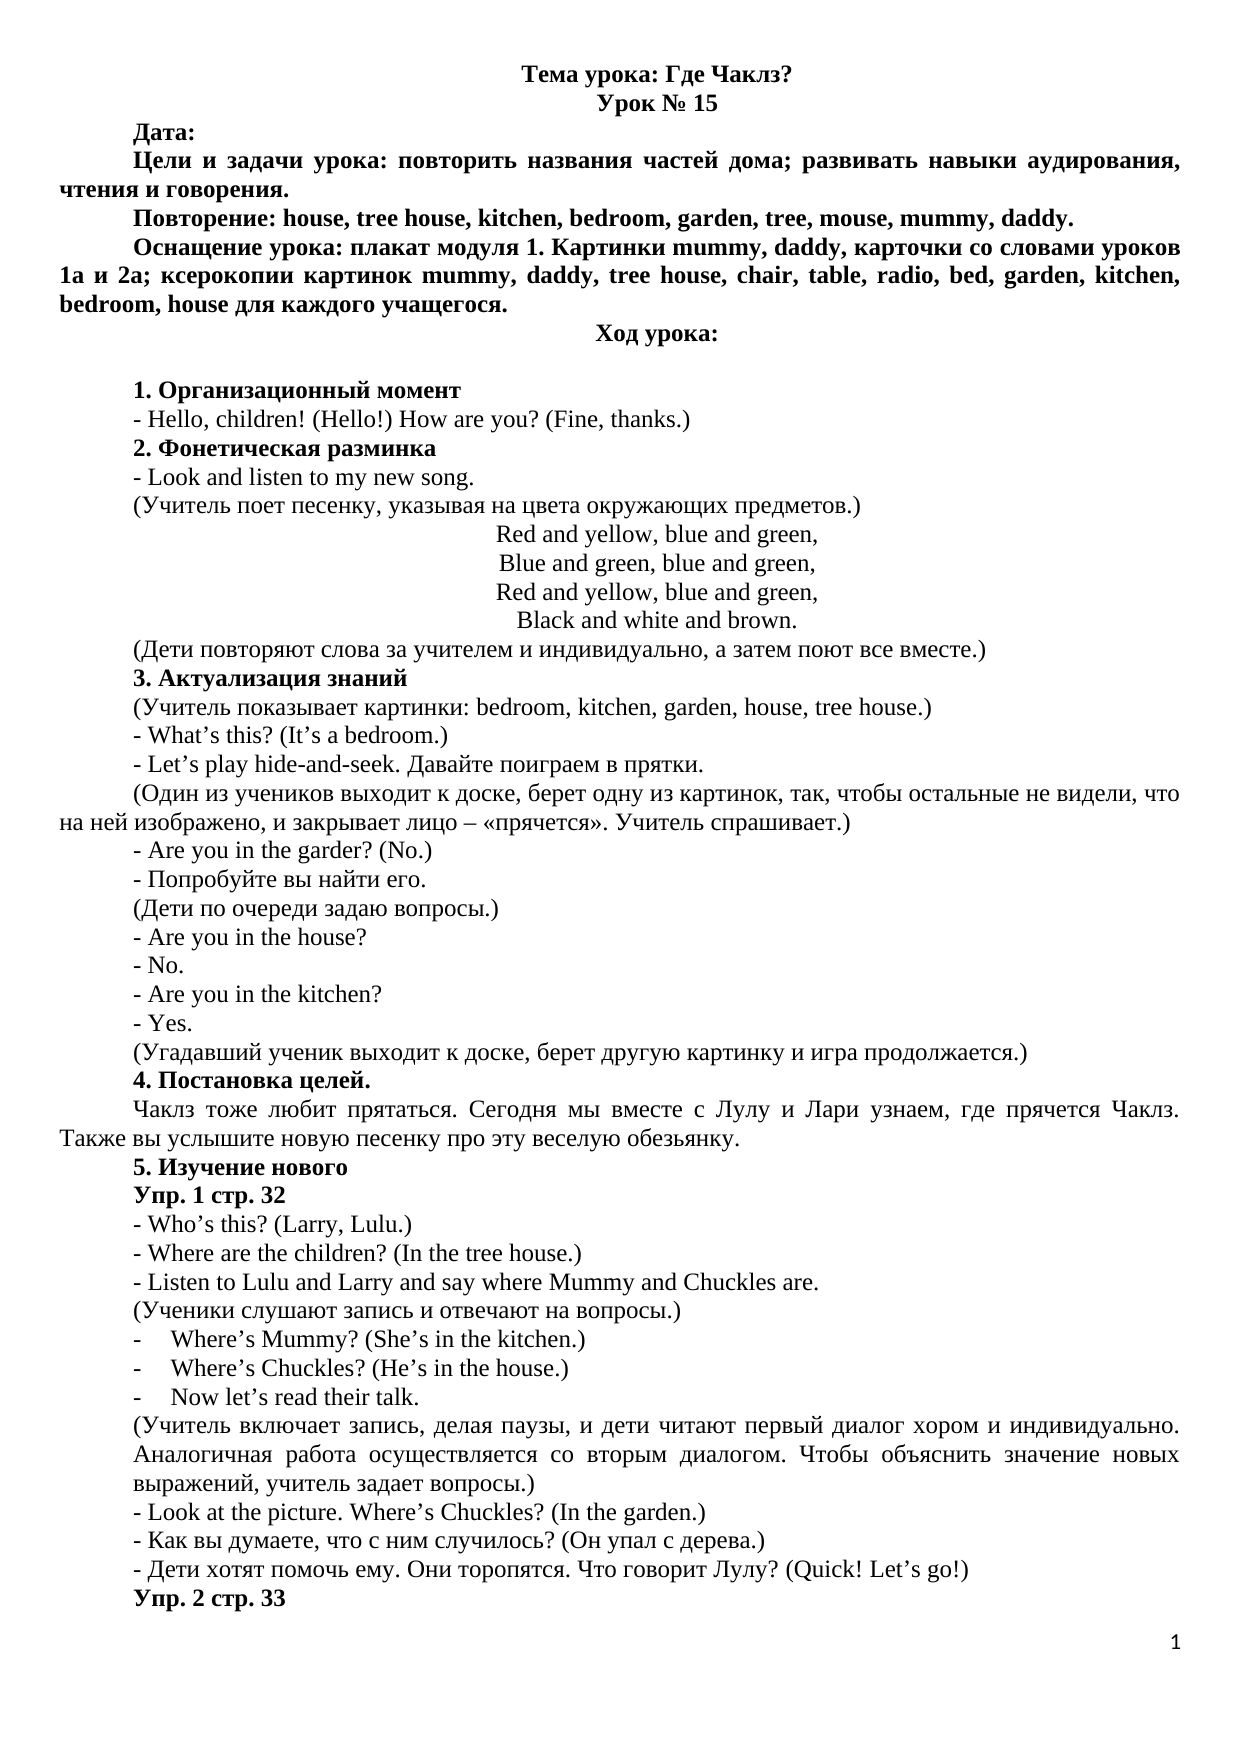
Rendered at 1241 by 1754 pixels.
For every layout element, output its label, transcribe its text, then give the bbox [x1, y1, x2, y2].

text Red and yellow, blue and green, [59, 577, 1181, 605]
text (Дети по очереди задаю вопросы.) [59, 893, 1181, 922]
text - Yes. [59, 1008, 1181, 1037]
text - Попробуйте вы найти его. [59, 864, 1181, 893]
text - What’s this? (It’s a bedroom.) [59, 720, 1181, 749]
text (Угадавший ученик выходит к доске, берет другую картинку и игра продолжается.) [59, 1037, 1181, 1065]
text Урок № 15 [59, 88, 1181, 117]
text - Hello, children! (Hello!) How are you? (Fine, thanks.) [59, 404, 1181, 433]
text 2. Фонетическая разминка [59, 433, 1181, 462]
text - Дети хотят помочь ему. Они торопятся. Что говорит Лулу? (Quick! Let’s go!) [133, 1554, 1181, 1583]
text - Are you in the house? [59, 922, 1181, 950]
text Ход урока: [59, 318, 1181, 347]
text - Where are the children? (In the tree house.) [59, 1238, 1181, 1267]
text Дата: [59, 117, 1181, 145]
text - Let’s play hide-and-seek. Давайте поиграем в прятки. [59, 749, 1181, 778]
text - No. [59, 950, 1181, 979]
text Оснащение урока: плакат модуля 1. Картинки mummy, daddy, карточки со словами уроков 1а и 2а; ксерокопии картинок mummy, daddy, tree house, chair, table, radio, bed, garden, kitchen, bedroom, house для каждого учащегося. [59, 232, 1181, 318]
text (Один из учеников выходит к доске, берет одну из картинок, так, чтобы остальные не видели, что на ней изображено, и закрывает лицо – «прячется». Учитель спрашивает.) [59, 778, 1181, 835]
text (Дети повторяют слова за учителем и индивидуально, а затем поют все вместе.) [59, 634, 1181, 663]
text (Учитель показывает картинки: bedroom, kitchen, garden, house, tree house.) [59, 692, 1181, 720]
text (Учитель поет песенку, указывая на цвета окружающих предметов.) [59, 490, 1181, 519]
text 5. Изучение нового [59, 1152, 1181, 1180]
list Where’s Mummy? (She’s in the kitchen.) [133, 1324, 1181, 1353]
text - Как вы думаете, что с ним случилось? (Он упал с дерева.) [133, 1525, 1181, 1554]
text (Учитель включает запись, делая паузы, и дети читают первый диалог хором и индивидуально. Аналогичная работа осуществляется со вторым диалогом. Чтобы объяснить значение новых выражений, учитель задает вопросы.) [133, 1410, 1181, 1497]
text 3. Актуализация знаний [59, 663, 1181, 692]
text Blue and green, blue and green, [59, 548, 1181, 577]
text 1. Организационный момент [59, 375, 1181, 404]
text Упр. 1 стр. 32 [59, 1180, 1181, 1209]
text - Are you in the garder? (No.) [59, 835, 1181, 864]
text (Ученики слушают запись и отвечают на вопросы.) [59, 1295, 1181, 1324]
list Now let’s read their talk. [133, 1382, 1181, 1410]
text Red and yellow, blue and green, [59, 519, 1181, 548]
text Black and white and brown. [59, 605, 1181, 634]
text - Look and listen to my new song. [59, 462, 1181, 490]
text - Are you in the kitchen? [59, 979, 1181, 1008]
text Упр. 2 стр. 33 [59, 1583, 1181, 1612]
text - Look at the picture. Where’s Chuckles? (In the garden.) [133, 1497, 1181, 1525]
text Цели и задачи урока: повторить названия частей дома; развивать навыки аудирования, чтения и говорения. [59, 145, 1181, 203]
text Тема урока: Где Чаклз? [59, 59, 1181, 88]
text - Listen to Lulu and Larry and say where Mummy and Chuckles are. [59, 1267, 1181, 1295]
text Чаклз тоже любит прятаться. Сегодня мы вместе с Лулу и Лари узнаем, где прячется Чаклз. Также вы услышите новую песенку про эту веселую обезьянку. [59, 1094, 1181, 1152]
text - Who’s this? (Larry, Lulu.) [59, 1209, 1181, 1238]
text 4. Постановка целей. [59, 1065, 1181, 1094]
text Повторение: house, tree house, kitchen, bedroom, garden, tree, mouse, mummy, daddy. [59, 203, 1181, 232]
list Where’s Chuckles? (He’s in the house.) [133, 1353, 1181, 1382]
